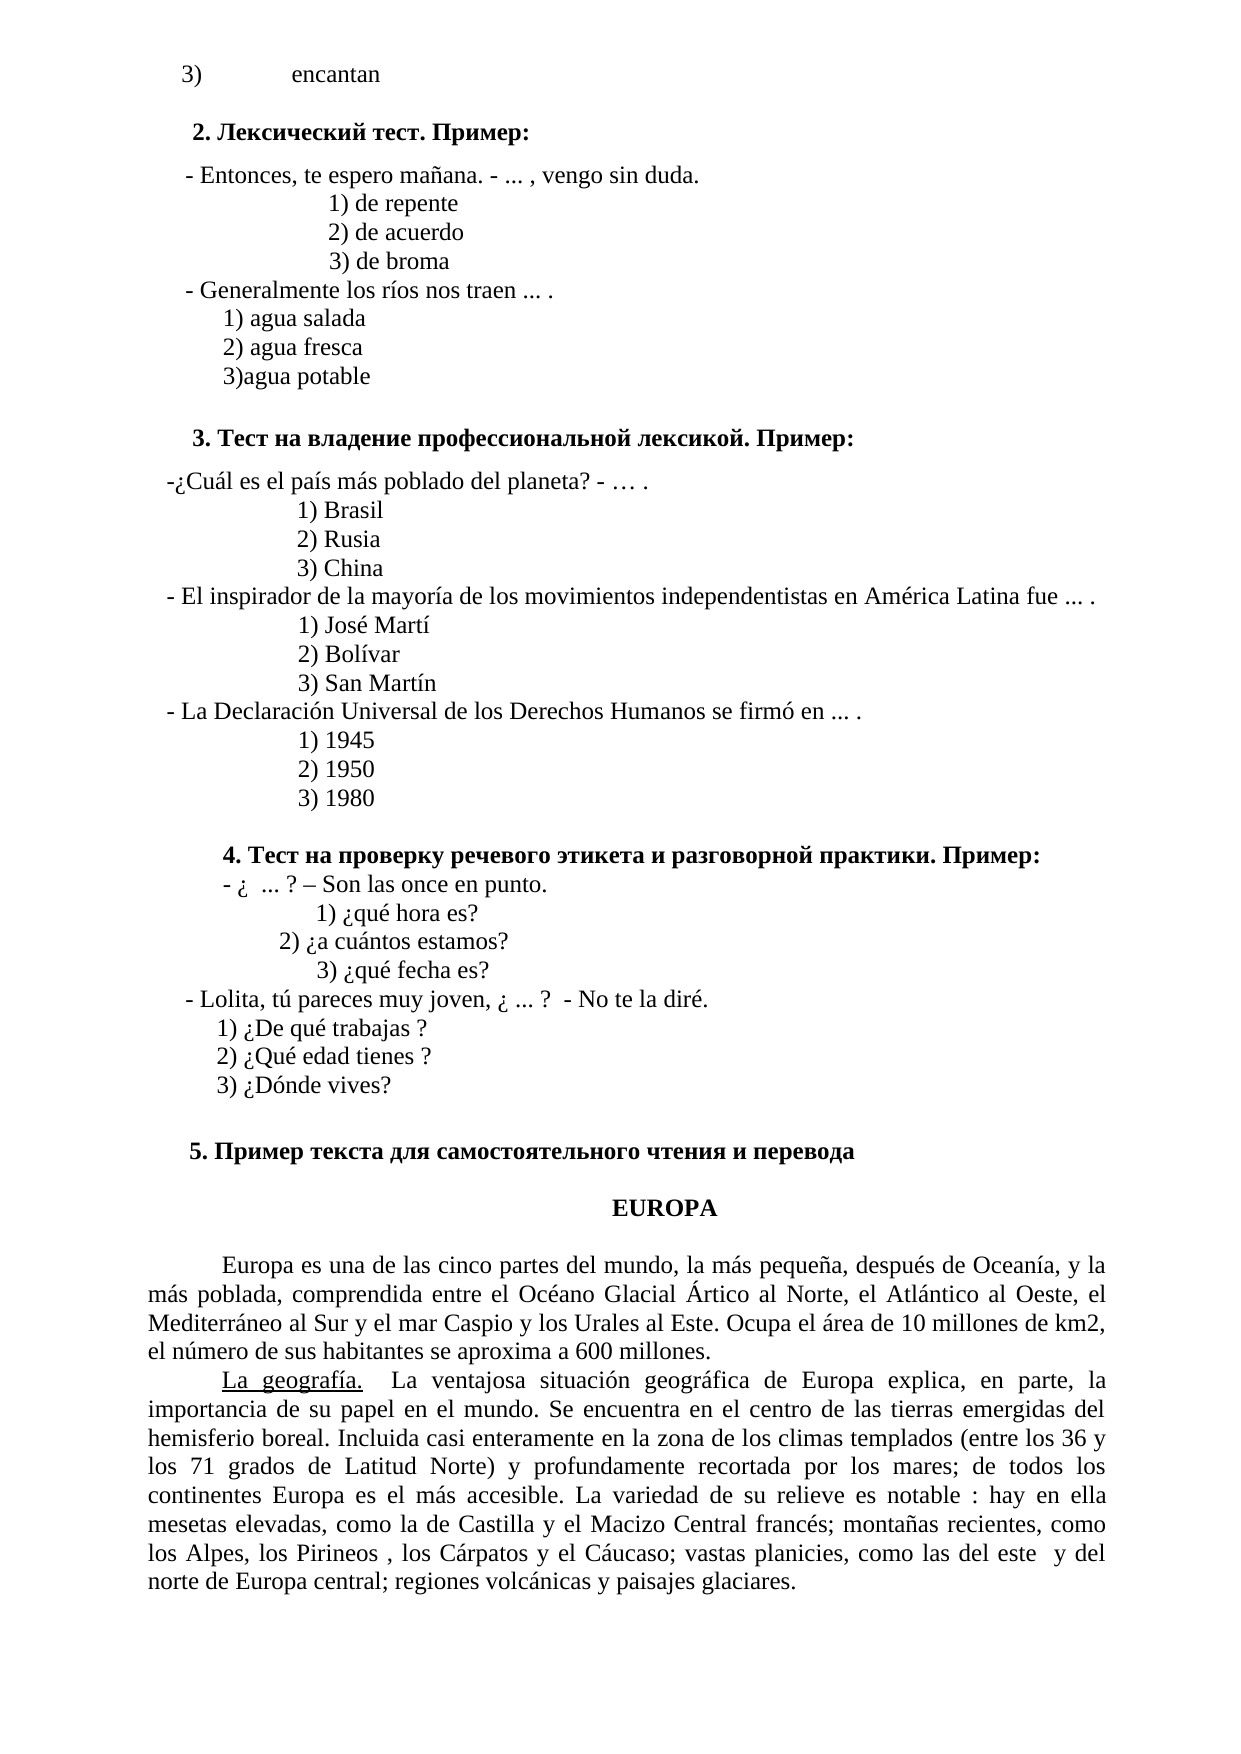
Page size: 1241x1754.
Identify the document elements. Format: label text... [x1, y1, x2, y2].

text 3) San Martín [166, 668, 1107, 696]
text 2. Лексический тест. Пример: [192, 117, 1107, 145]
text - La Declaración Universal de los Derechos Humanos se firmó en ... . [166, 696, 1107, 725]
text La geografía. La ventajosa situación geográfica de Europa explica, en parte, la importancia de su papel en el mundo. Se encuentra en el centro de las tierras emergidas del hemisferio boreal. Incluida casi enteramente en la zona de los climas templados (entre los 36 y los 71 grados de Latitud Norte) y profundamente recortada por los mares; de todos los continentes Europa es el más accesible. La variedad de su relieve es notable : hay en ella mesetas elevadas, como la de Castilla y el Macizo Central francés; montañas recientes, como los Alpes, los Pirineos , los Cárpatos y el Cáucaso; vastas planicies, como las del este y del norte de Europa central; regiones volcánicas y paisajes glaciares. [148, 1365, 1107, 1595]
list 1) ¿De qué trabajas ? [148, 1013, 1107, 1041]
text 3. Тест на владение профессиональной лексикой. Пример: [192, 423, 1107, 452]
text 1) 1945 [166, 725, 1107, 754]
list - Generalmente los ríos nos traen ... . [148, 275, 1107, 303]
text -¿Cuál es el país más poblado del planeta? - … . [166, 466, 1107, 495]
text 4. Тест на проверку речевого этикета и разговорной практики. Пример: [223, 840, 1107, 869]
text 1) Brasil [223, 495, 1107, 524]
text 1) ¿qué hora es? [148, 898, 1107, 926]
text 1) de repente [148, 188, 1107, 217]
list 2) ¿a cuántos estamos? [148, 926, 1107, 955]
list 3)agua potable [148, 361, 1107, 390]
list 2) ¿Qué edad tienes ? [148, 1041, 1107, 1070]
text 1) José Martí [166, 610, 1107, 639]
text 2) Bolívar [166, 639, 1107, 668]
text 3) 1980 [166, 783, 1107, 811]
list 3) ¿Dónde vives? [148, 1070, 1107, 1099]
list encantan [148, 59, 1107, 88]
text - Entonces, te espero mañana. - ... , vengo sin duda. [185, 160, 1107, 188]
text 3) China [223, 553, 1107, 581]
text EUROPA [148, 1193, 1107, 1221]
list 2) agua fresca [148, 332, 1107, 361]
text 2) 1950 [166, 754, 1107, 783]
text 3) de broma [310, 246, 1107, 275]
text - El inspirador de la mayoría de los movimientos independentistas en América Latina fue ... . [166, 581, 1107, 610]
list - Lolita, tú pareces muy joven, ¿ ... ? - No te la diré. [148, 984, 1107, 1013]
list 1) agua salada [148, 303, 1107, 332]
text 2) Rusia [223, 524, 1107, 553]
text - ¿ ... ? – Son las once en punto. [223, 869, 1107, 898]
list 3) ¿qué fecha es? [148, 955, 1107, 984]
text 5. Пример текста для самостоятельного чтения и перевода [148, 1136, 1107, 1165]
text Europa es una de las cinco partes del mundo, la más pequeña, después de Oceanía, y la más poblada, comprendida entre el Océano Glacial Ártico al Norte, el Atlántico al Oeste, el Mediterráneo al Sur y el mar Caspio y los Urales al Este. Ocupa el área de 10 millones de km2, el número de sus habitantes se aproxima a 600 millones. [148, 1250, 1107, 1365]
text 2) de acuerdo [148, 217, 1107, 246]
